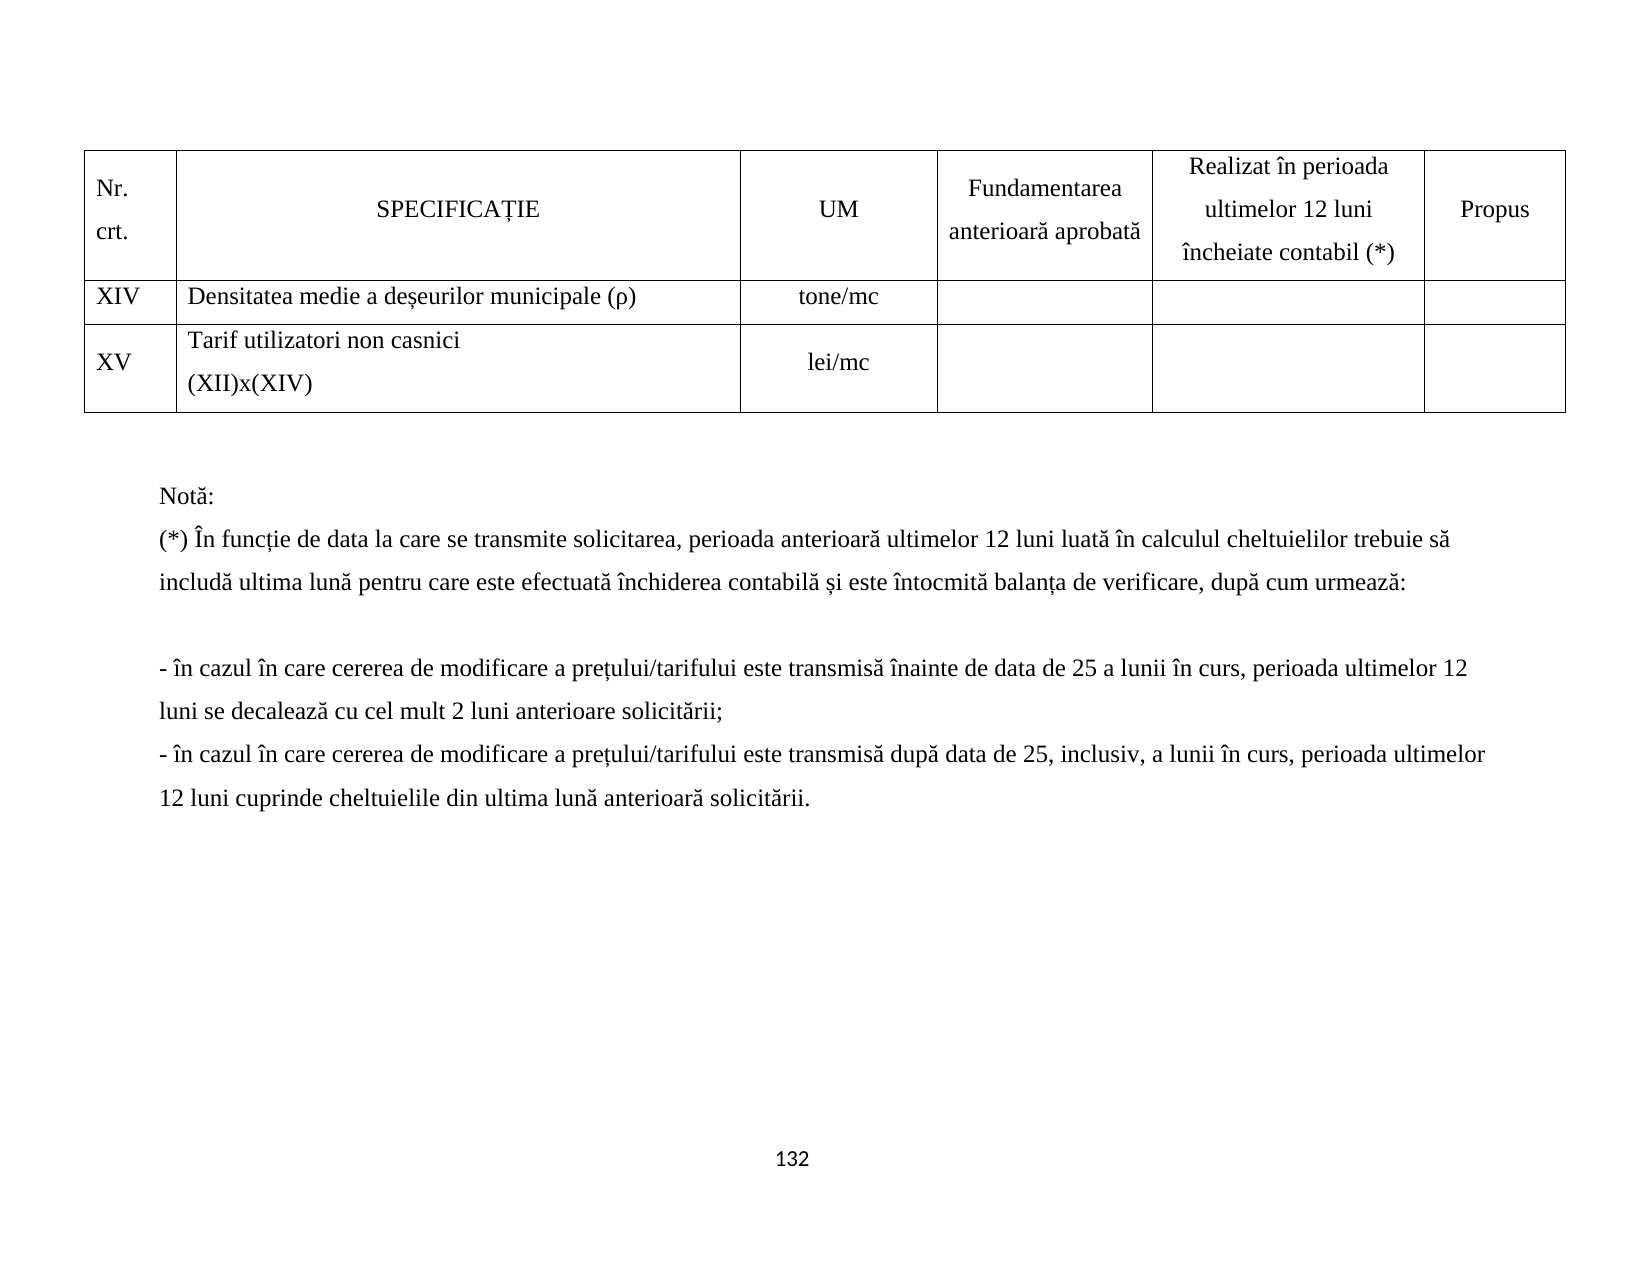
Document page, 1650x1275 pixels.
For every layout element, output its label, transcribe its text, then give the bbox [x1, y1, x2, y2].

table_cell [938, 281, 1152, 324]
list - în cazul în care cererea de modificare a prețului/tarifului este transmisă după data de 25, inclusiv, a lunii în curs, perioada ultimelor 12 luni cuprinde cheltuielile din ultima lună anterioară solicitării. [159, 739, 1500, 811]
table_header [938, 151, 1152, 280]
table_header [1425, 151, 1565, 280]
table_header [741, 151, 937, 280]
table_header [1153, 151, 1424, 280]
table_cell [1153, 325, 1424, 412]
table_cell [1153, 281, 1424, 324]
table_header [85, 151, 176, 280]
list (*) În funcție de data la care se transmite solicitarea, perioada anterioară ultimelor 12 luni luată în calculul cheltuielilor trebuie să includă ultima lună pentru care este efectuată închiderea contabilă și este întocmită balanța de verificare, după cum urmează: [159, 524, 1500, 639]
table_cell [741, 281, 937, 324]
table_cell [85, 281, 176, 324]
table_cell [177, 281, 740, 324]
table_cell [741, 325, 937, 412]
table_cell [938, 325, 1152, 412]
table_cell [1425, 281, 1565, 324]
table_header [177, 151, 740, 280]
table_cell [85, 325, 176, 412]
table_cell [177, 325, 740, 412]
list - în cazul în care cererea de modificare a prețului/tarifului este transmisă înainte de data de 25 a lunii în curs, perioada ultimelor 12 luni se decalează cu cel mult 2 luni anterioare solicitării; [159, 653, 1500, 725]
list Notă: [159, 481, 1500, 509]
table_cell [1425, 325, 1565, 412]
